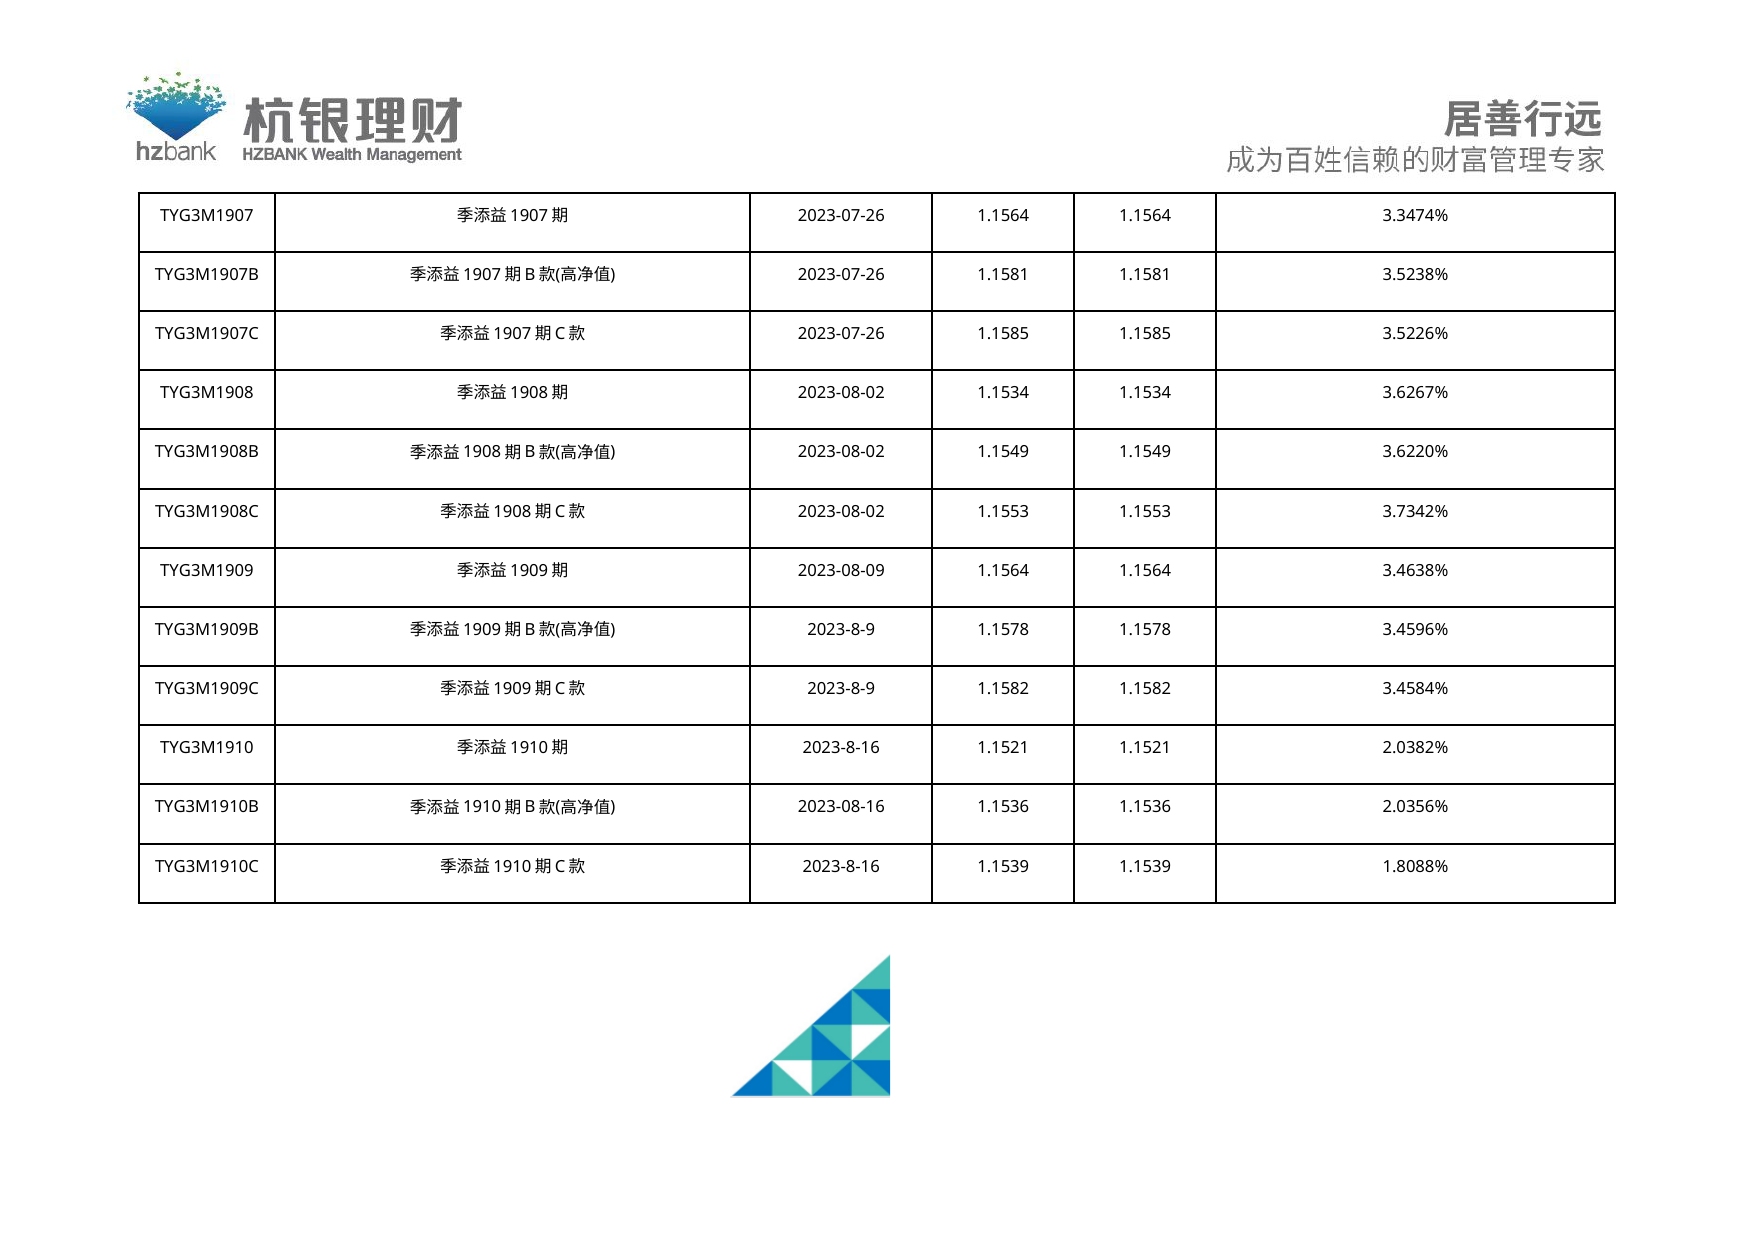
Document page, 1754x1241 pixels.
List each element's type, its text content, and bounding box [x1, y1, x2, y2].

table_cell 1.1578 [1075, 608, 1215, 665]
table_cell 2023-08-02 [751, 371, 931, 428]
table_cell 季添益1909期 [276, 549, 749, 606]
table_cell 2023-8-16 [751, 845, 931, 902]
table_cell 季添益1910期C款 [276, 845, 749, 902]
table_cell 1.1564 [1075, 549, 1215, 606]
table_cell 季添益1907期B款(高净值) [276, 253, 749, 310]
table_cell 2023-07-26 [751, 253, 931, 310]
table_cell TYG3M1908B [140, 430, 274, 487]
table_cell 季添益1909期B款(高净值) [276, 608, 749, 665]
table_cell 2.0382% [1217, 726, 1614, 783]
table_cell 1.1564 [933, 549, 1073, 606]
table_cell TYG3M1910C [140, 845, 274, 902]
table_cell TYG3M1907B [140, 253, 274, 310]
table_cell 季添益1910期 [276, 726, 749, 783]
table_cell 3.7342% [1217, 490, 1614, 547]
table_cell 季添益1908期B款(高净值) [276, 430, 749, 487]
table_cell 1.1564 [933, 194, 1073, 251]
table_cell 1.1582 [933, 667, 1073, 724]
table_cell 季添益1908期 [276, 371, 749, 428]
table_cell 1.1585 [933, 312, 1073, 369]
table_cell 1.1585 [1075, 312, 1215, 369]
table_cell 1.1534 [933, 371, 1073, 428]
table_cell TYG3M1907 [140, 194, 274, 251]
table_cell 1.1549 [1075, 430, 1215, 487]
table_cell 1.1564 [1075, 194, 1215, 251]
table_cell 季添益1908期C款 [276, 490, 749, 547]
table_cell 季添益1907期C款 [276, 312, 749, 369]
table_cell 2023-08-02 [751, 430, 931, 487]
table_cell TYG3M1909C [140, 667, 274, 724]
table_cell 1.1553 [933, 490, 1073, 547]
table_cell 3.4584% [1217, 667, 1614, 724]
table_cell 2023-07-26 [751, 312, 931, 369]
table_cell 2023-08-02 [751, 490, 931, 547]
table_cell 1.1534 [1075, 371, 1215, 428]
table_cell TYG3M1908 [140, 371, 274, 428]
table_cell 2.0356% [1217, 785, 1614, 842]
table_cell 2023-07-26 [751, 194, 931, 251]
table_cell 3.4596% [1217, 608, 1614, 665]
table_cell 1.1536 [1075, 785, 1215, 842]
table_cell 3.4638% [1217, 549, 1614, 606]
table_cell 1.1521 [1075, 726, 1215, 783]
table_cell 3.6220% [1217, 430, 1614, 487]
table_cell TYG3M1909B [140, 608, 274, 665]
table_cell 1.1582 [1075, 667, 1215, 724]
table_cell 3.5238% [1217, 253, 1614, 310]
table_cell 2023-8-9 [751, 667, 931, 724]
table_cell 1.1539 [933, 845, 1073, 902]
table_cell 3.5226% [1217, 312, 1614, 369]
table_cell 3.3474% [1217, 194, 1614, 251]
table_cell 季添益1909期C款 [276, 667, 749, 724]
table_cell TYG3M1910 [140, 726, 274, 783]
table_cell 1.1521 [933, 726, 1073, 783]
table_cell 3.6267% [1217, 371, 1614, 428]
table_cell 1.8088% [1217, 845, 1614, 902]
table_cell 1.1581 [933, 253, 1073, 310]
table_cell TYG3M1910B [140, 785, 274, 842]
table_cell 1.1553 [1075, 490, 1215, 547]
table_cell 2023-8-16 [751, 726, 931, 783]
table_cell 1.1549 [933, 430, 1073, 487]
table_cell 1.1581 [1075, 253, 1215, 310]
table_cell 1.1578 [933, 608, 1073, 665]
picture [1168, 77, 1726, 179]
table_cell TYG3M1907C [140, 312, 274, 369]
table_cell 季添益1910期B款(高净值) [276, 785, 749, 842]
table_cell 2023-08-09 [751, 549, 931, 606]
table_cell 2023-8-9 [751, 608, 931, 665]
table_cell 2023-08-16 [751, 785, 931, 842]
table_cell 1.1536 [933, 785, 1073, 842]
table_cell TYG3M1909 [140, 549, 274, 606]
picture [4, 40, 548, 181]
table_cell 1.1539 [1075, 845, 1215, 902]
table_cell TYG3M1908C [140, 490, 274, 547]
picture [730, 943, 891, 1098]
table_cell 季添益1907期 [276, 194, 749, 251]
